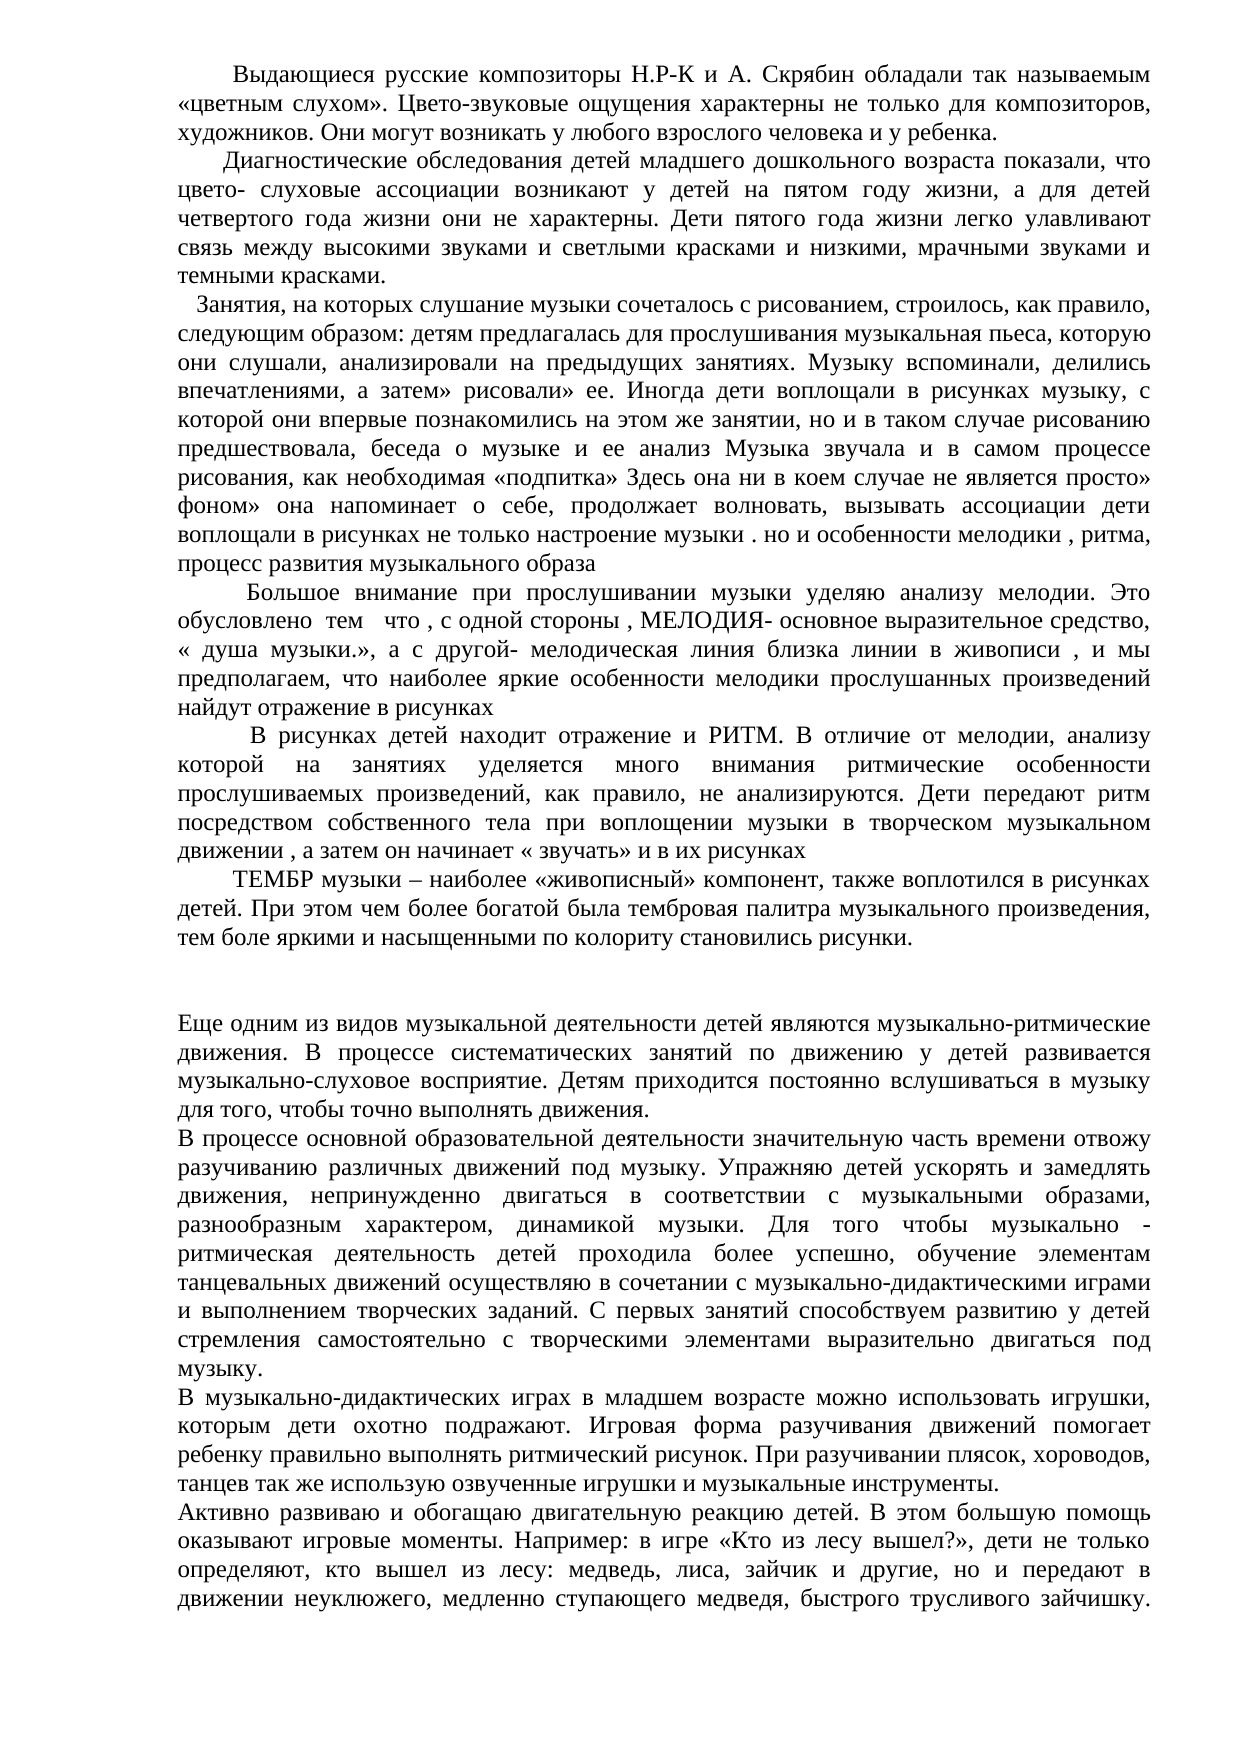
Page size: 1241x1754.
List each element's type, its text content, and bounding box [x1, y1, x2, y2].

text Еще одним из видов музыкальной деятельности детей являются музыкально-ритмические движения. В процессе систематических занятий по движению у детей развивается музыкально-слуховое восприятие. Детям приходится постоянно вслушиваться в музыку для того, чтобы точно выполнять движения. [177, 1008, 1152, 1123]
text Диагностические обследования детей младшего дошкольного возраста показали, что цвето- слуховые ассоциации возникают у детей на пятом году жизни, а для детей четвертого года жизни они не характерны. Дети пятого года жизни легко улавливают связь между высокими звуками и светлыми красками и низкими, мрачными звуками и темными красками. [177, 145, 1152, 289]
text ТЕМБР музыки – наиболее «живописный» компонент, также воплотился в рисунках детей. При этом чем более богатой была тембровая палитра музыкального произведения, тем боле яркими и насыщенными по колориту становились рисунки. [177, 864, 1152, 950]
text Большое внимание при прослушивании музыки уделяю анализу мелодии. Это обусловлено тем что , с одной стороны , МЕЛОДИЯ- основное выразительное средство, « душа музыки.», а с другой- мелодическая линия близка линии в живописи , и мы предполагаем, что наиболее яркие особенности мелодики прослушанных произведений найдут отражение в рисунках [177, 577, 1152, 720]
text Занятия, на которых слушание музыки сочеталось с рисованием, строилось, как правило, следующим образом: детям предлагалась для прослушивания музыкальная пьеса, которую они слушали, анализировали на предыдущих занятиях. Музыку вспоминали, делились впечатлениями, а затем» рисовали» ее. Иногда дети воплощали в рисунках музыку, с которой они впервые познакомились на этом же занятии, но и в таком случае рисованию предшествовала, беседа о музыке и ее анализ Музыка звучала и в самом процессе рисования, как необходимая «подпитка» Здесь она ни в коем случае не является просто» фоном» она напоминает о себе, продолжает волновать, вызывать ассоциации дети воплощали в рисунках не только настроение музыки . но и особенности мелодики , ритма, процесс развития музыкального образа [177, 289, 1152, 577]
text В процессе основной образовательной деятельности значительную часть времени отвожу разучиванию различных движений под музыку. Упражняю детей ускорять и замедлять движения, непринужденно двигаться в соответствии с музыкальными образами, разнообразным характером, динамикой музыки. Для того чтобы музыкально - ритмическая деятельность детей проходила более успешно, обучение элементам танцевальных движений осуществляю в сочетании с музыкально-дидактическими играми и выполнением творческих заданий. С первых занятий способствуем развитию у детей стремления самостоятельно с творческими элементами выразительно двигаться под музыку. [177, 1123, 1152, 1382]
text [177, 1497, 1152, 1612]
text В рисунках детей находит отражение и РИТМ. В отличие от мелодии, анализу которой на занятиях уделяется много внимания ритмические особенности прослушиваемых произведений, как правило, не анализируются. Дети передают ритм посредством собственного тела при воплощении музыки в творческом музыкальном движении , а затем он начинает « звучать» и в их рисунках [177, 720, 1152, 864]
text В музыкально-дидактических играх в младшем возрасте можно использовать игрушки, которым дети охотно подражают. Игровая форма разучивания движений помогает ребенку правильно выполнять ритмический рисунок. При разучивании плясок, хороводов, танцев так же использую озвученные игрушки и музыкальные инструменты. [177, 1382, 1152, 1497]
text Выдающиеся русские композиторы Н.Р-К и А. Скрябин обладали так называемым «цветным слухом». Цвето-звуковые ощущения характерны не только для композиторов, художников. Они могут возникать у любого взрослого человека и у ребенка. [177, 59, 1152, 145]
